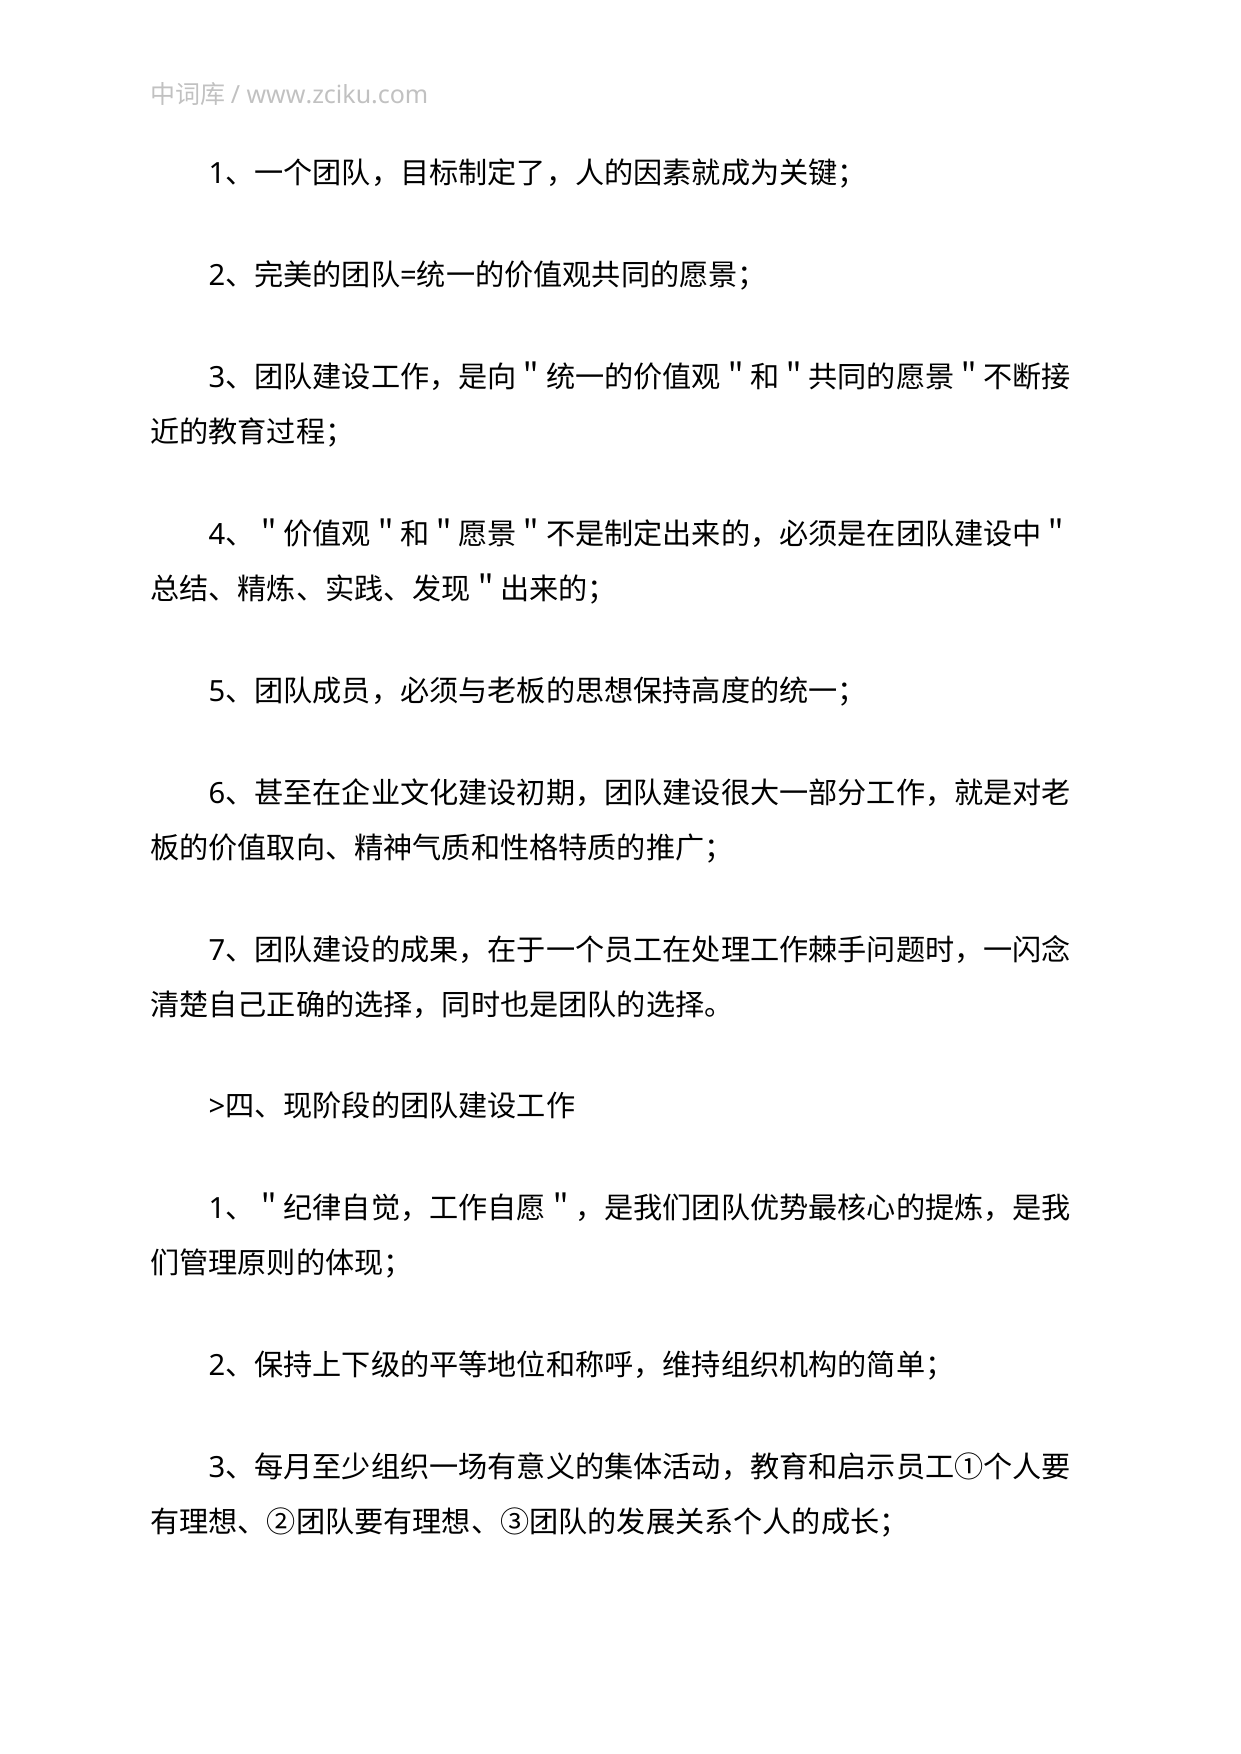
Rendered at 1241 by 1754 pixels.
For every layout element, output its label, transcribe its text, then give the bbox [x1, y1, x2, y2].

text 1、一个团队，目标制定了，人的因素就成为关键； [150, 150, 1090, 192]
text 5、团队成员，必须与老板的思想保持高度的统一； [150, 667, 1090, 710]
text 3、团队建设工作，是向＂统一的价值观＂和＂共同的愿景＂不断接近的教育过程； [150, 354, 1090, 451]
text 3、每月至少组织一场有意义的集体活动，教育和启示员工①个人要有理想、②团队要有理想、③团队的发展关系个人的成长； [150, 1444, 1090, 1541]
text >四、现阶段的团队建设工作 [150, 1083, 1090, 1125]
text 6、甚至在企业文化建设初期，团队建设很大一部分工作，就是对老板的价值取向、精神气质和性格特质的推广； [150, 769, 1090, 867]
text 2、保持上下级的平等地位和称呼，维持组织机构的简单； [150, 1342, 1090, 1384]
text 2、完美的团队=统一的价值观共同的愿景； [150, 252, 1090, 294]
text 1、＂纪律自觉，工作自愿＂，是我们团队优势最核心的提炼，是我们管理原则的体现； [150, 1185, 1090, 1282]
text 4、＂价值观＂和＂愿景＂不是制定出来的，必须是在团队建设中＂总结、精炼、实践、发现＂出来的； [150, 511, 1090, 608]
text 7、团队建设的成果，在于一个员工在处理工作棘手问题时，一闪念清楚自己正确的选择，同时也是团队的选择。 [150, 926, 1090, 1023]
